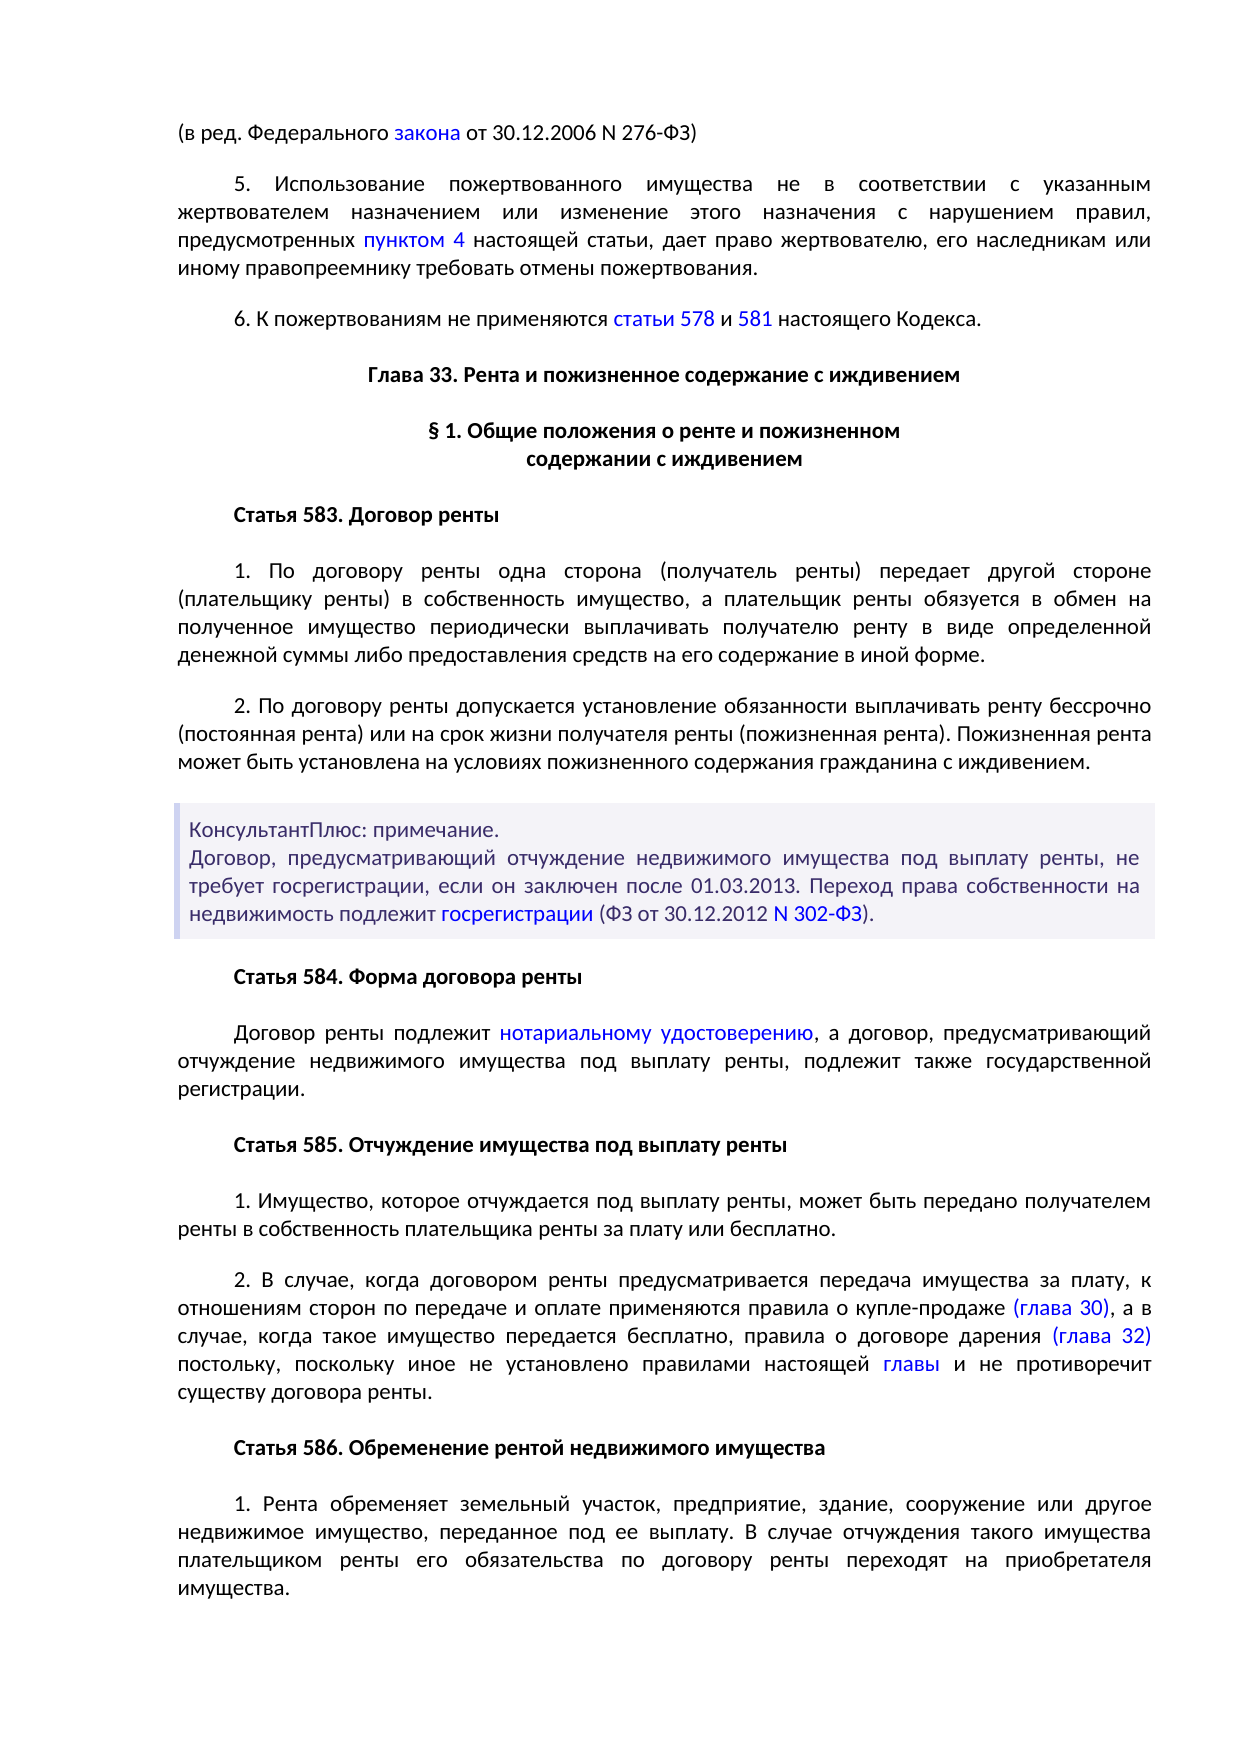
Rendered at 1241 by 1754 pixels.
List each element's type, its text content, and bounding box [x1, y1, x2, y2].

text 2. В случае, когда договором ренты предусматривается передача имущества за плату, к отношениям сторон по передаче и оплате применяются правила о купле-продаже (глава 30), а в случае, когда такое имущество передается бесплатно, правила о договоре дарения (глава 32) постольку, поскольку иное не установлено правилами настоящей главы и не противоречит существу договора ренты. [177, 1265, 1152, 1405]
text 1. По договору ренты одна сторона (получатель ренты) передает другой стороне (плательщику ренты) в собственность имущество, а плательщик ренты обязуется в обмен на полученное имущество периодически выплачивать получателю ренту в виде определенной денежной суммы либо предоставления средств на его содержание в иной форме. [177, 556, 1152, 668]
text 1. Рента обременяет земельный участок, предприятие, здание, сооружение или другое недвижимое имущество, переданное под ее выплату. В случае отчуждения такого имущества плательщиком ренты его обязательства по договору ренты переходят на приобретателя имущества. [177, 1489, 1152, 1601]
title Статья 585. Отчуждение имущества под выплату ренты [177, 1130, 1152, 1158]
title § 1. Общие положения о ренте и пожизненном [177, 416, 1152, 444]
title Статья 583. Договор ренты [177, 500, 1152, 528]
text 6. К пожертвованиям не применяются статьи 578 и 581 настоящего Кодекса. [177, 304, 1152, 332]
title содержании с иждивением [177, 444, 1152, 472]
title Статья 584. Форма договора ренты [177, 962, 1152, 990]
text 5. Использование пожертвованного имущества не в соответствии с указанным жертвователем назначением или изменение этого назначения с нарушением правил, предусмотренных пунктом 4 настоящей статьи, дает право жертвователю, его наследникам или иному правопреемнику требовать отмены пожертвования. [177, 169, 1152, 281]
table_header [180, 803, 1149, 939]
title Статья 586. Обременение рентой недвижимого имущества [177, 1433, 1152, 1461]
text 2. По договору ренты допускается установление обязанности выплачивать ренту бессрочно (постоянная рента) или на срок жизни получателя ренты (пожизненная рента). Пожизненная рента может быть установлена на условиях пожизненного содержания гражданина с иждивением. [177, 691, 1152, 775]
text (в ред. Федерального закона от 30.12.2006 N 276-ФЗ) [177, 118, 1152, 146]
title Глава 33. Рента и пожизненное содержание с иждивением [177, 360, 1152, 388]
text 1. Имущество, которое отчуждается под выплату ренты, может быть передано получателем ренты в собственность плательщика ренты за плату или бесплатно. [177, 1186, 1152, 1242]
text Договор ренты подлежит нотариальному удостоверению, а договор, предусматривающий отчуждение недвижимого имущества под выплату ренты, подлежит также государственной регистрации. [177, 1018, 1152, 1102]
